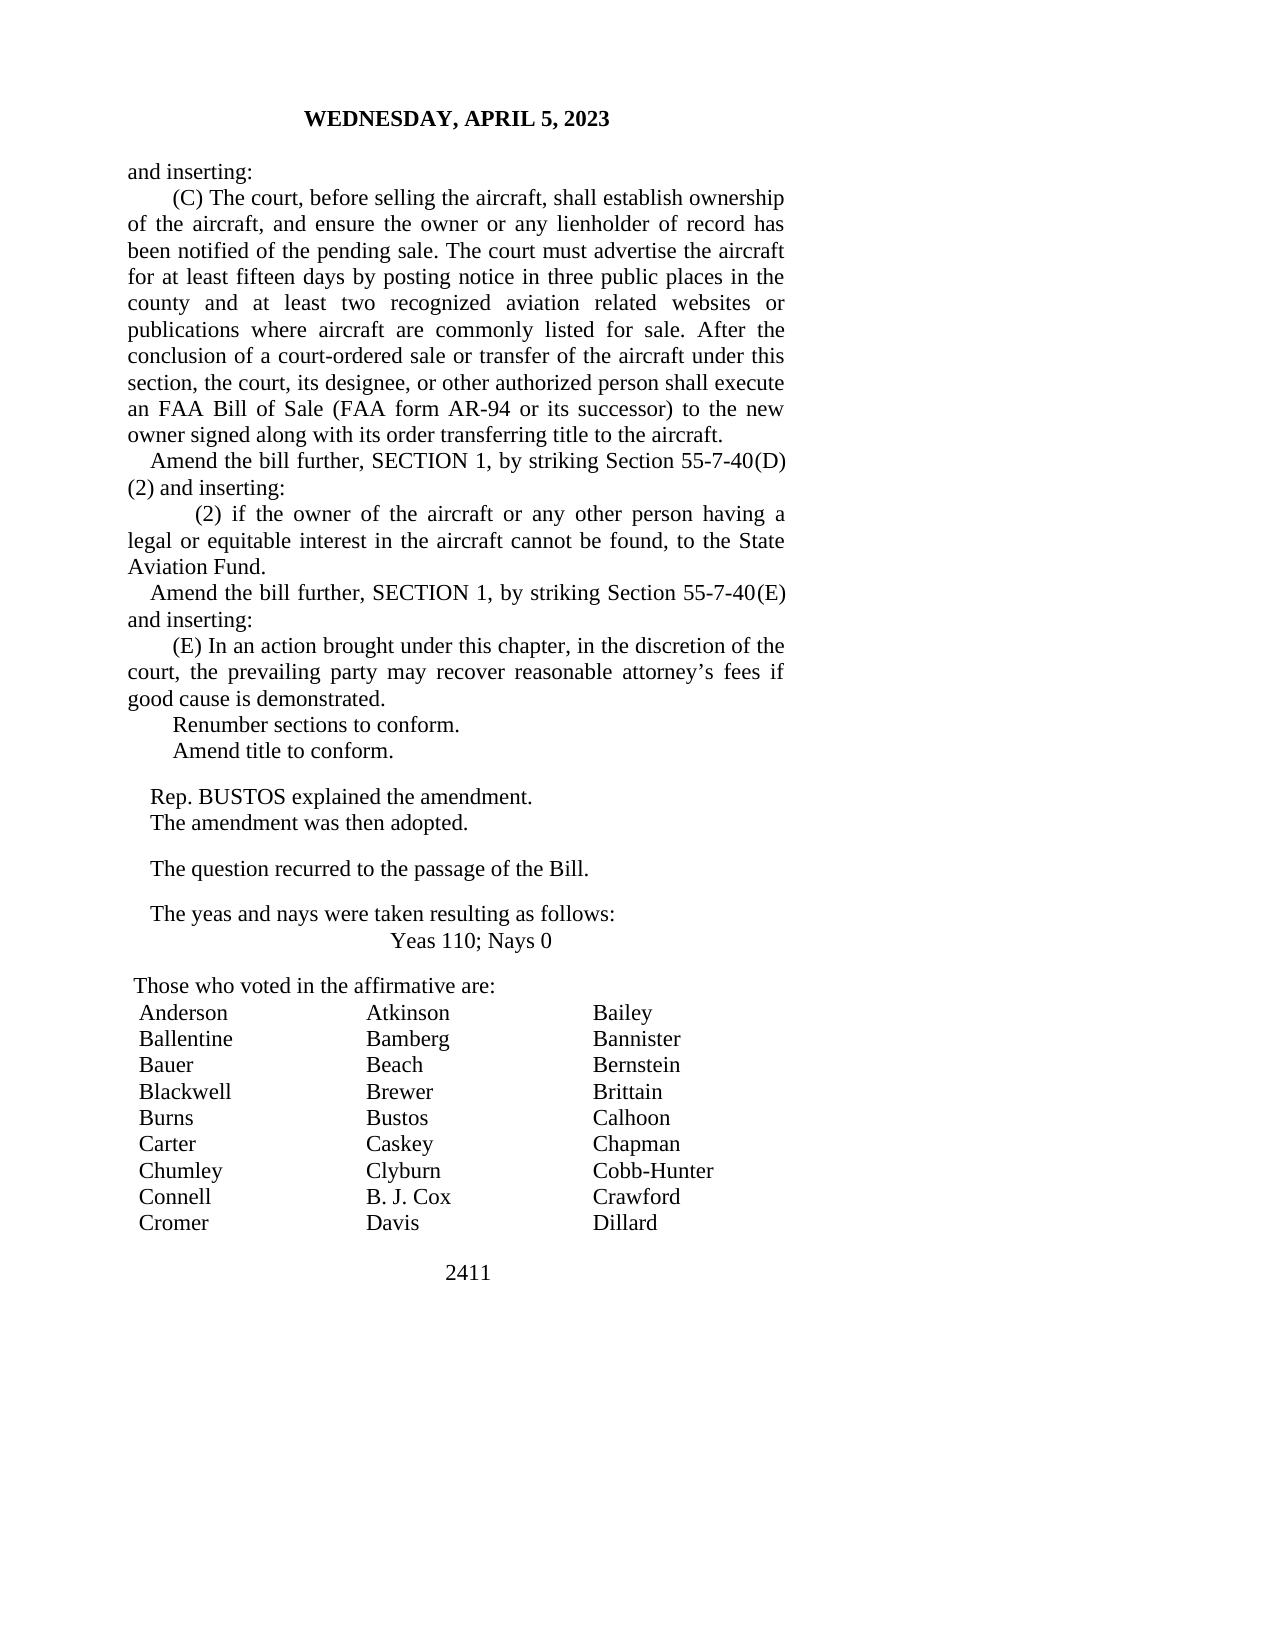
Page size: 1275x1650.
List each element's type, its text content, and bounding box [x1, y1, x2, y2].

text (E) In an action brought under this chapter, in the discretion of the court, the prevailing party may recover reasonable attorney’s fees if good cause is demonstrated. [127, 632, 786, 711]
text Yeas 110; Nays 0 [127, 927, 786, 953]
text (2) if the owner of the aircraft or any other person having a legal or equitable interest in the aircraft cannot be found, to the State Aviation Fund. [127, 500, 786, 579]
text Those who voted in the affirmative are: [127, 972, 786, 999]
text The yeas and nays were taken resulting as follows: [127, 900, 786, 927]
text Renumber sections to conform. [150, 711, 786, 737]
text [127, 158, 786, 184]
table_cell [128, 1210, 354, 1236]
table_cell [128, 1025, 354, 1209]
text (C) The court, before selling the aircraft, shall establish ownership of the aircraft, and ensure the owner or any lienholder of record has been notified of the pending sale. The court must advertise the aircraft for at least fifteen days by posting notice in three public places in the county and at least two recognized aviation related websites or publications where aircraft are commonly listed for sale. After the conclusion of a court-ordered sale or transfer of the aircraft under this section, the court, its designee, or other authorized person shall execute an FAA Bill of Sale (FAA form AR-94 or its successor) to the new owner signed along with its order transferring title to the aircraft. [127, 184, 786, 448]
text Amend the bill further, SECTION 1, by striking Section 55-7-40(E) and inserting: [127, 579, 786, 632]
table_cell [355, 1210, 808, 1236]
title Amend title to conform. [150, 737, 786, 764]
text The amendment was then adopted. [127, 809, 786, 836]
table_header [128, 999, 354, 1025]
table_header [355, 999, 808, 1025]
text Amend the bill further, SECTION 1, by striking Section 55-7-40(D)(2) and inserting: [127, 448, 786, 500]
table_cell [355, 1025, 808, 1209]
text Rep. BUSTOS explained the amendment. [127, 783, 786, 809]
text The question recurred to the passage of the Bill. [127, 855, 786, 881]
